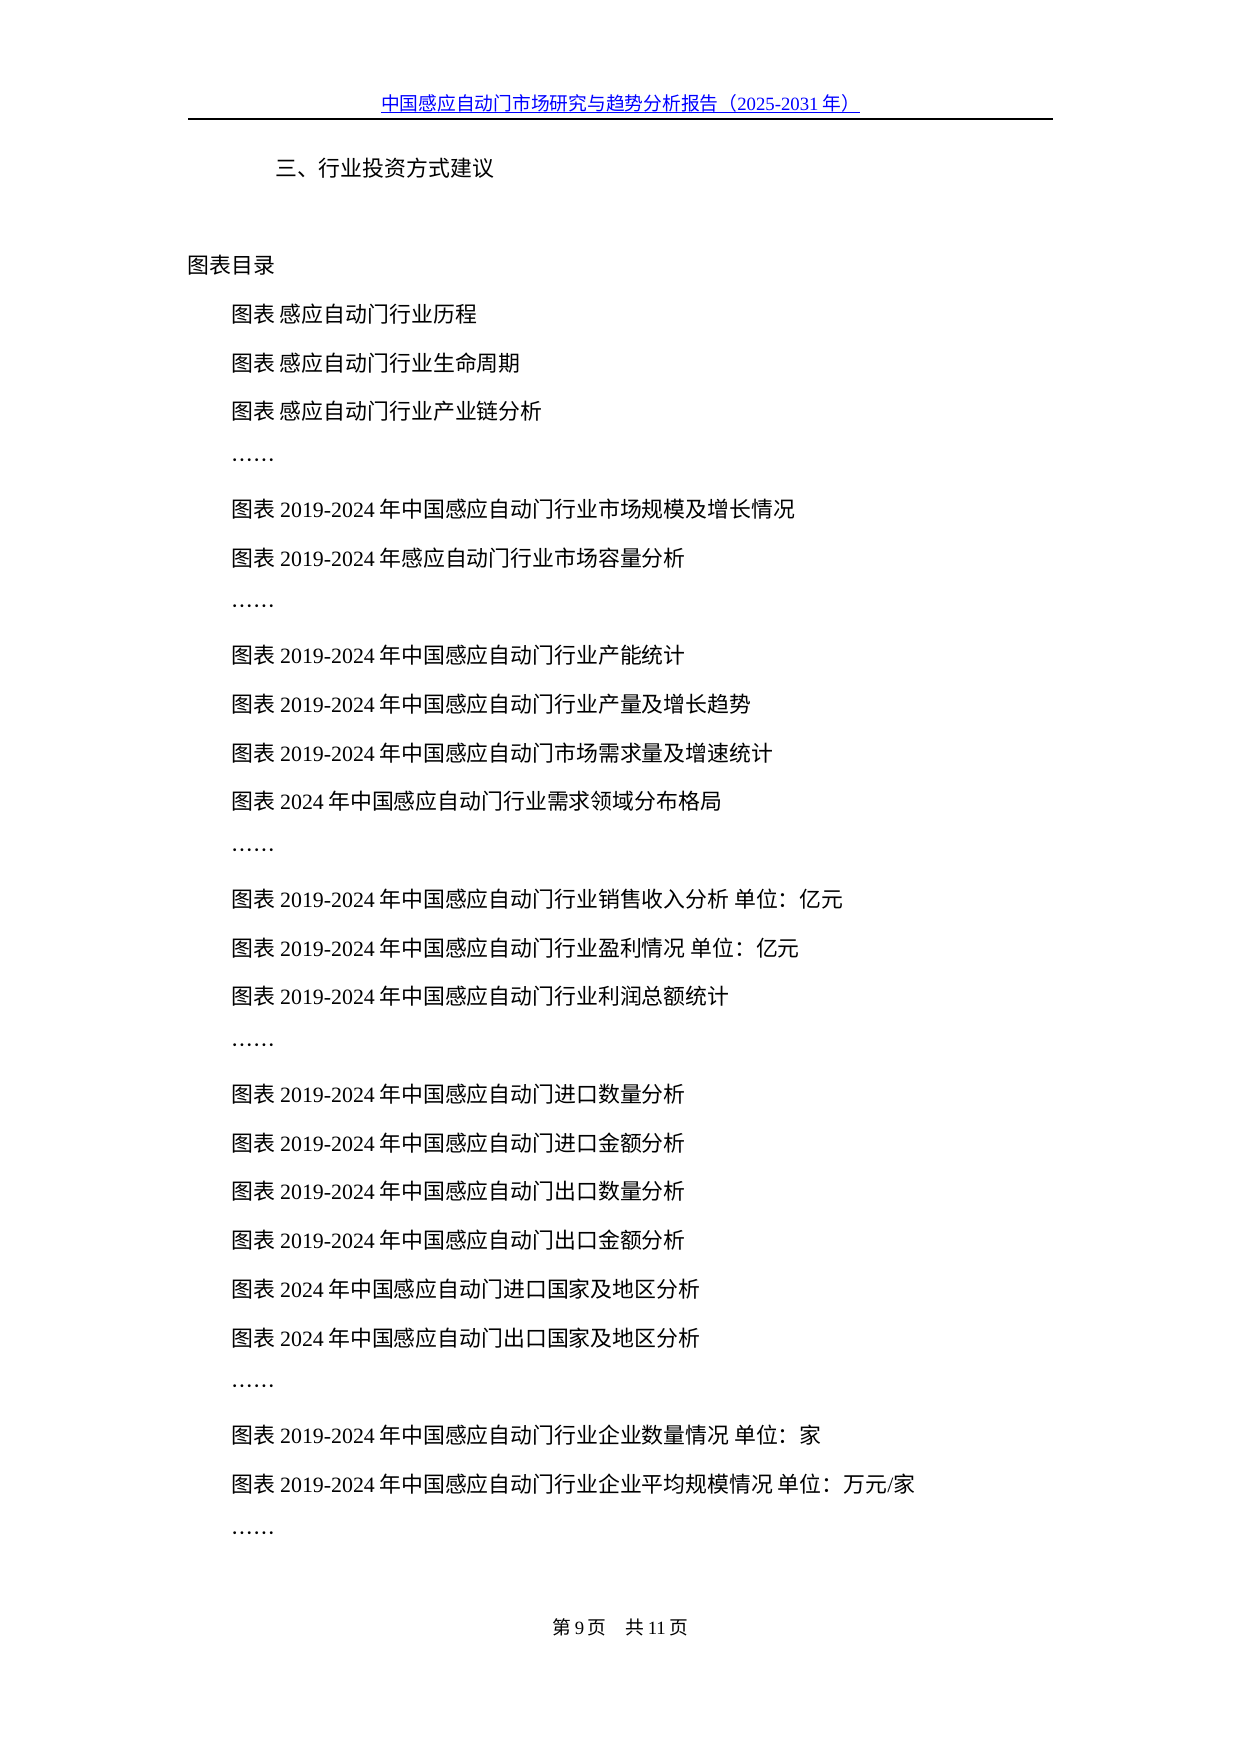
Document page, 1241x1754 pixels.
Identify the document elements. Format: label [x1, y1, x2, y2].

text [187, 150, 1053, 1548]
